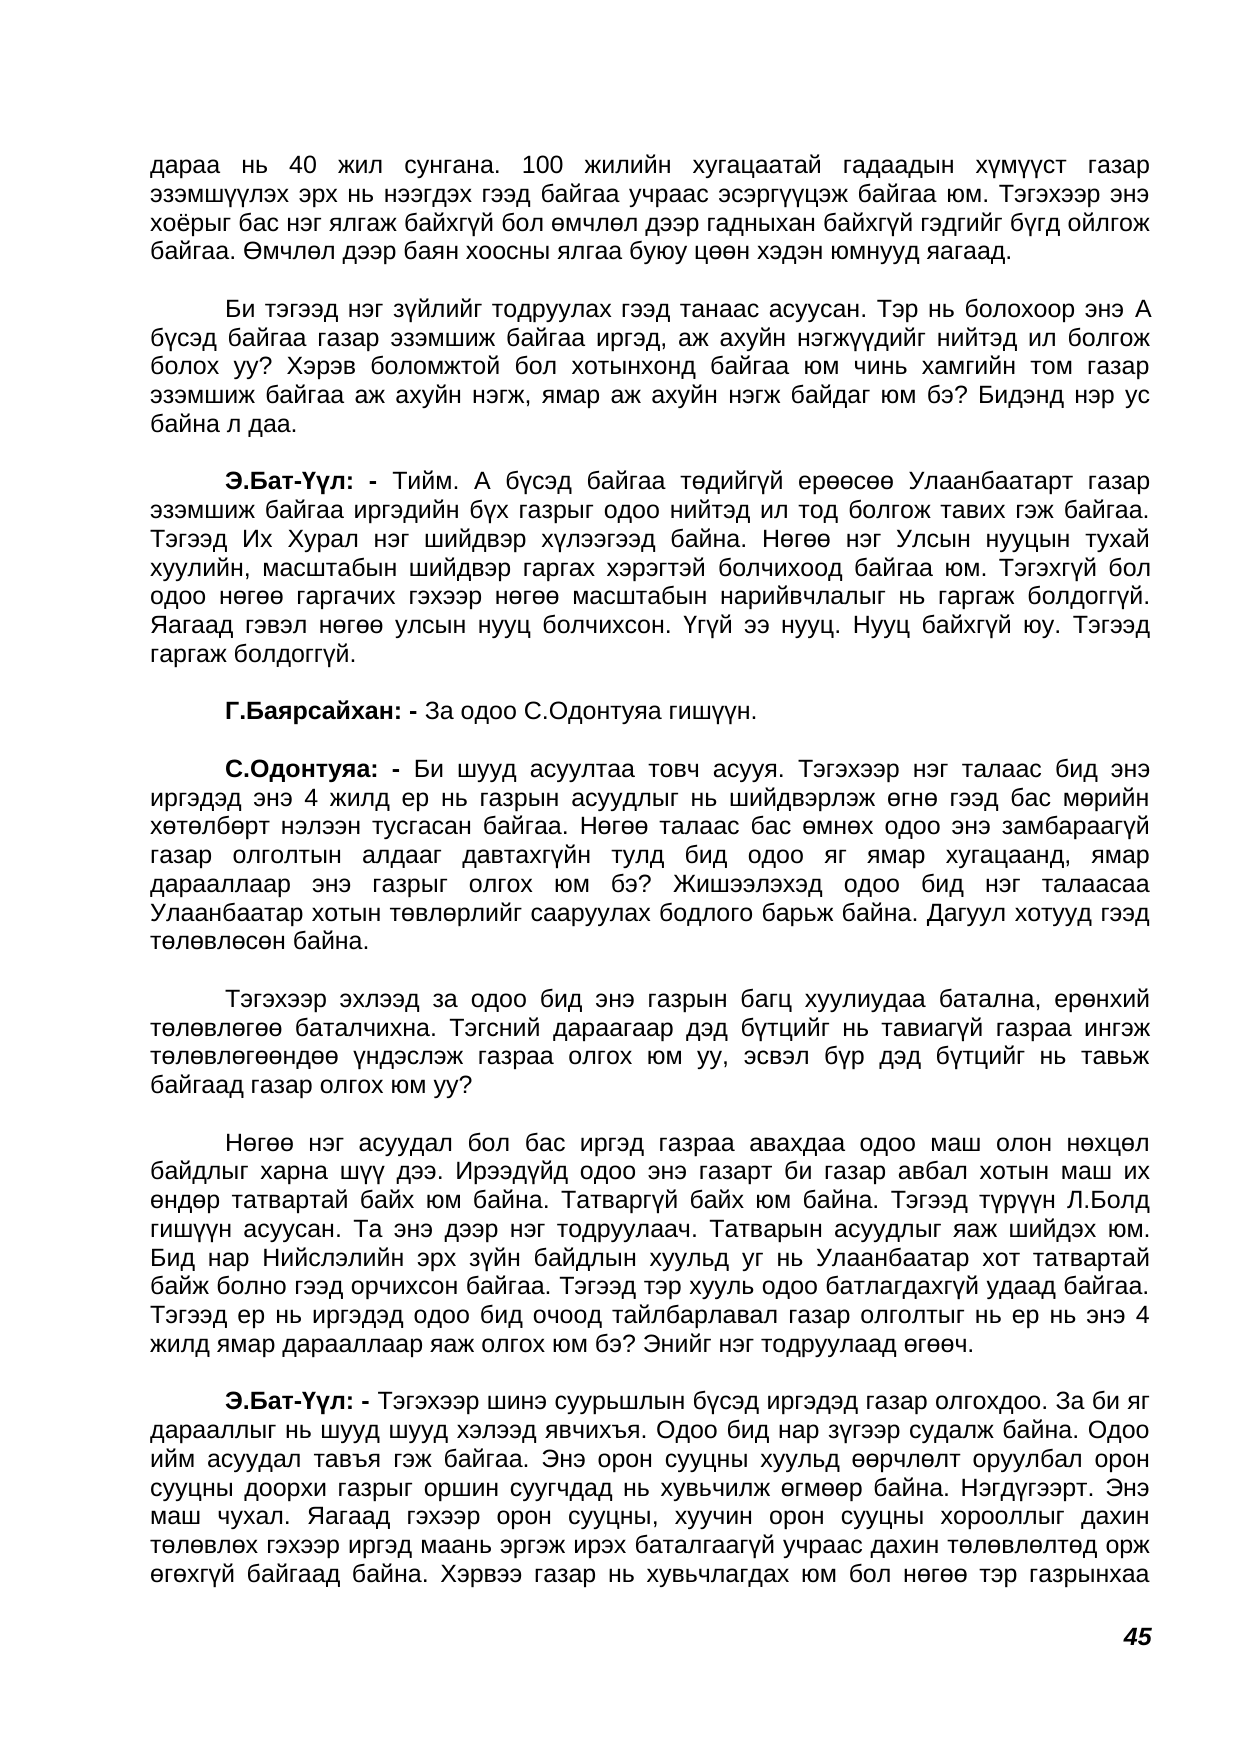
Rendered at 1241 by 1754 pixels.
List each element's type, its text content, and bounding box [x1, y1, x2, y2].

text Нөгөө нэг асуудал бол бас иргэд газраа авахдаа одоо маш олон нөхцөл байдлыг харна шүү дээ. Ирээдүйд одоо энэ газарт би газар авбал хотын маш их өндөр татвартай байх юм байна. Татваргүй байх юм байна. Тэгээд түрүүн Л.Болд гишүүн асуусан. Та энэ дээр нэг тодруулаач. Татварын асуудлыг яаж шийдэх юм. Бид нар Нийслэлийн эрх зүйн байдлын хуульд уг нь Улаанбаатар хот татвартай байж болно гээд орчихсон байгаа. Тэгээд тэр хууль одоо батлагдахгүй удаад байгаа. Тэгээд ер нь иргэдэд одоо бид очоод тайлбарлавал газар олголтыг нь ер нь энэ 4 жилд ямар дарааллаар яаж олгох юм бэ? Энийг нэг тодруулаад өгөөч. [150, 1127, 1151, 1357]
text Г.Баярсайхан: - За одоо С.Одонтуяа гишүүн. [150, 696, 1151, 725]
text Тэгэхээр эхлээд за одоо бид энэ газрын багц хуулиудаа батална, ерөнхий төлөвлөгөө баталчихна. Тэгсний дараагаар дэд бүтцийг нь тавиагүй газраа ингэж төлөвлөгөөндөө үндэслэж газраа олгох юм уу, эсвэл бүр дэд бүтцийг нь тавьж байгаад газар олгох юм уу? [150, 984, 1151, 1099]
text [150, 1386, 1151, 1587]
text Би тэгээд нэг зүйлийг тодруулах гээд танаас асуусан. Тэр нь болохоор энэ А бүсэд байгаа газар эзэмшиж байгаа иргэд, аж ахуйн нэгжүүдийг нийтэд ил болгож болох уу? Хэрэв боломжтой бол хотынхонд байгаа юм чинь хамгийн том газар эзэмшиж байгаа аж ахуйн нэгж, ямар аж ахуйн нэгж байдаг юм бэ? Бидэнд нэр ус байна л даа. [150, 294, 1151, 437]
text С.Одонтуяа: - Би шууд асуултаа товч асууя. Тэгэхээр нэг талаас бид энэ иргэдэд энэ 4 жилд ер нь газрын асуудлыг нь шийдвэрлэж өгнө гээд бас мөрийн хөтөлбөрт нэлээн тусгасан байгаа. Нөгөө талаас бас өмнөх одоо энэ замбараагүй газар олголтын алдааг давтахгүйн тулд бид одоо яг ямар хугацаанд, ямар дарааллаар энэ газрыг олгох юм бэ? Жишээлэхэд одоо бид нэг талаасаа Улаанбаатар хотын төвлөрлийг сааруулах бодлого барьж байна. Дагуул хотууд гээд төлөвлөсөн байна. [150, 754, 1151, 955]
text Э.Бат-Үүл: - Тийм. А бүсэд байгаа төдийгүй ерөөсөө Улаанбаатарт газар эзэмшиж байгаа иргэдийн бүх газрыг одоо нийтэд ил тод болгож тавих гэж байгаа. Тэгээд Их Хурал нэг шийдвэр хүлээгээд байна. Нөгөө нэг Улсын нууцын тухай хуулийн, масштабын шийдвэр гаргах хэрэгтэй болчихоод байгаа юм. Тэгэхгүй бол одоо нөгөө гаргачих гэхээр нөгөө масштабын нарийвчлалыг нь гаргаж болдоггүй. Яагаад гэвэл нөгөө улсын нууц болчихсон. Үгүй ээ нууц. Нууц байхгүй юу. Тэгээд гаргаж болдоггүй. [150, 466, 1151, 667]
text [150, 150, 1151, 265]
